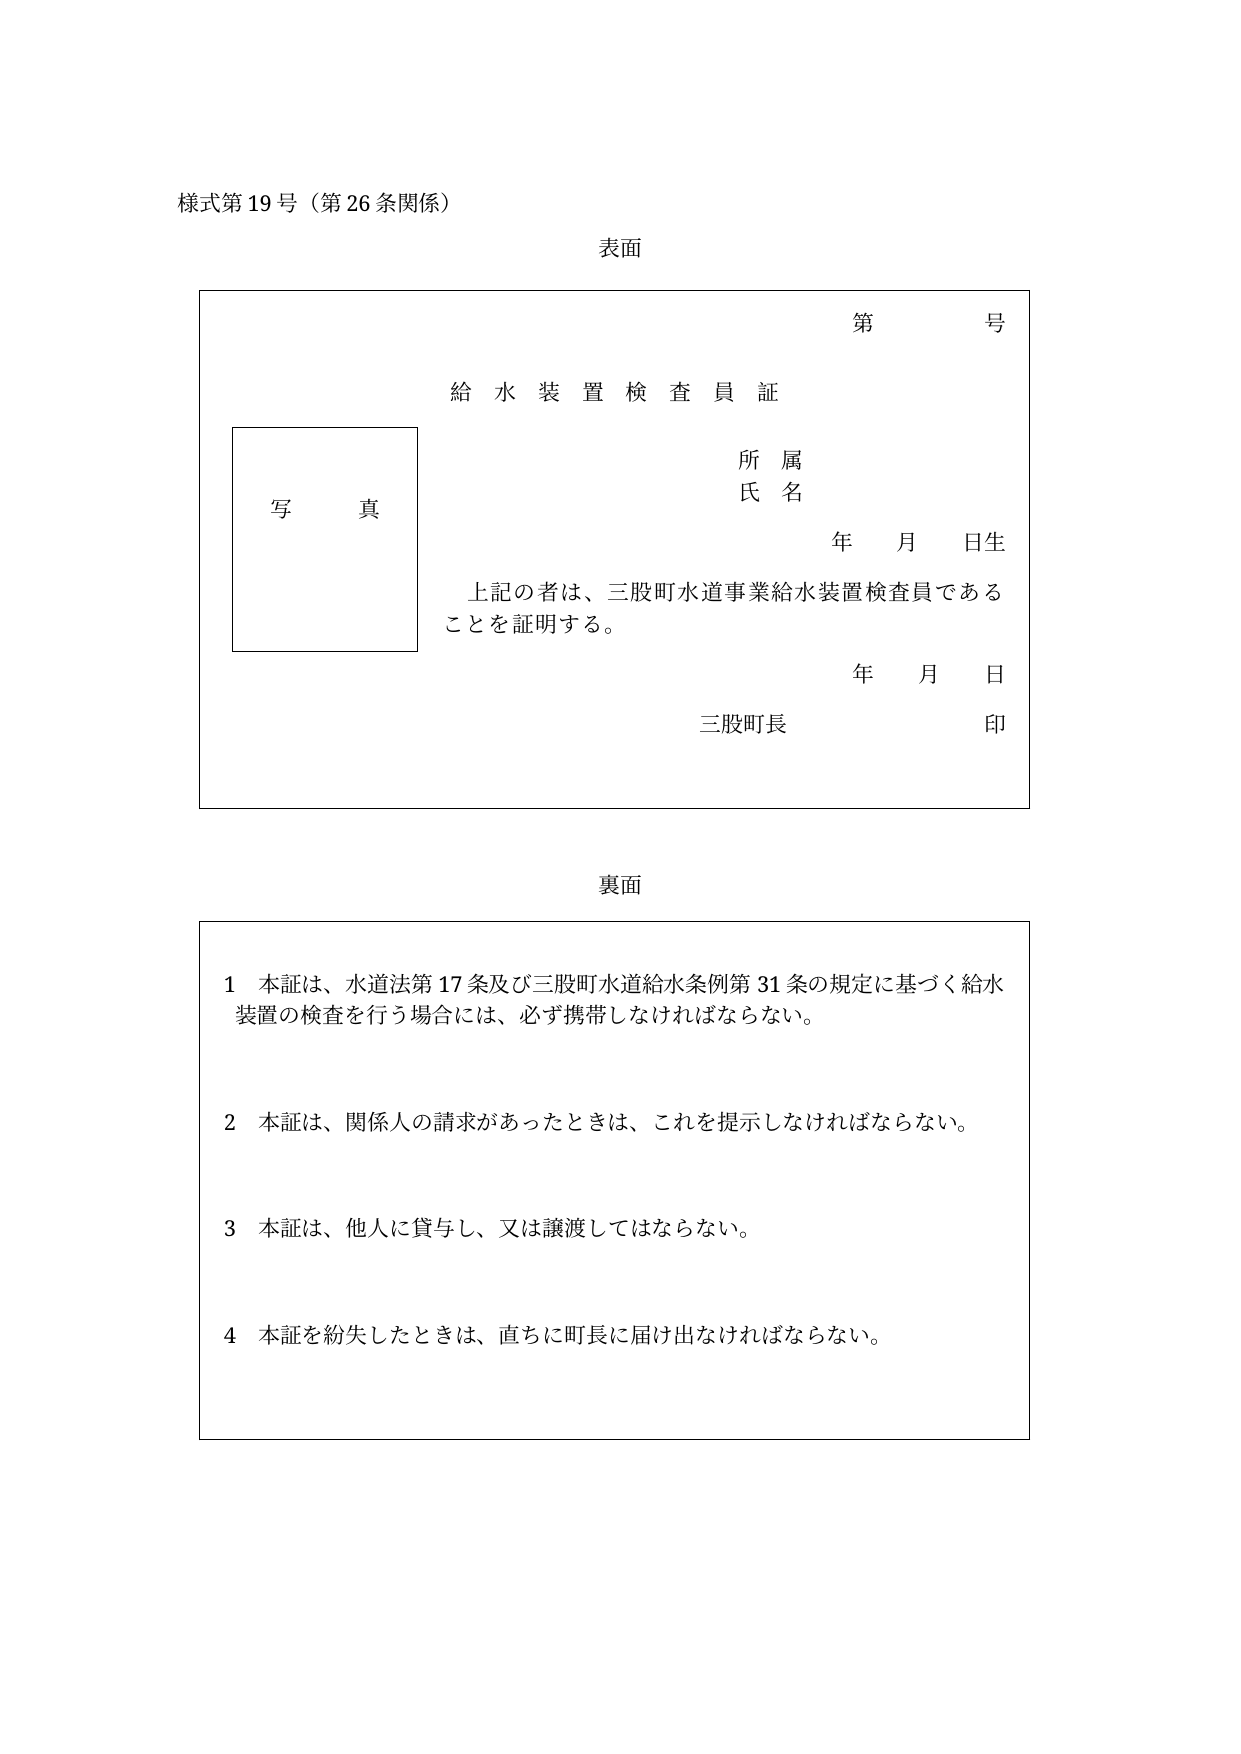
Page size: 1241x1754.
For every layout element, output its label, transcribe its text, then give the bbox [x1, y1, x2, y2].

text 裏面 [177, 866, 1063, 903]
text 様式第19号（第26条関係） [177, 183, 1063, 221]
text 表面 [177, 228, 1063, 266]
